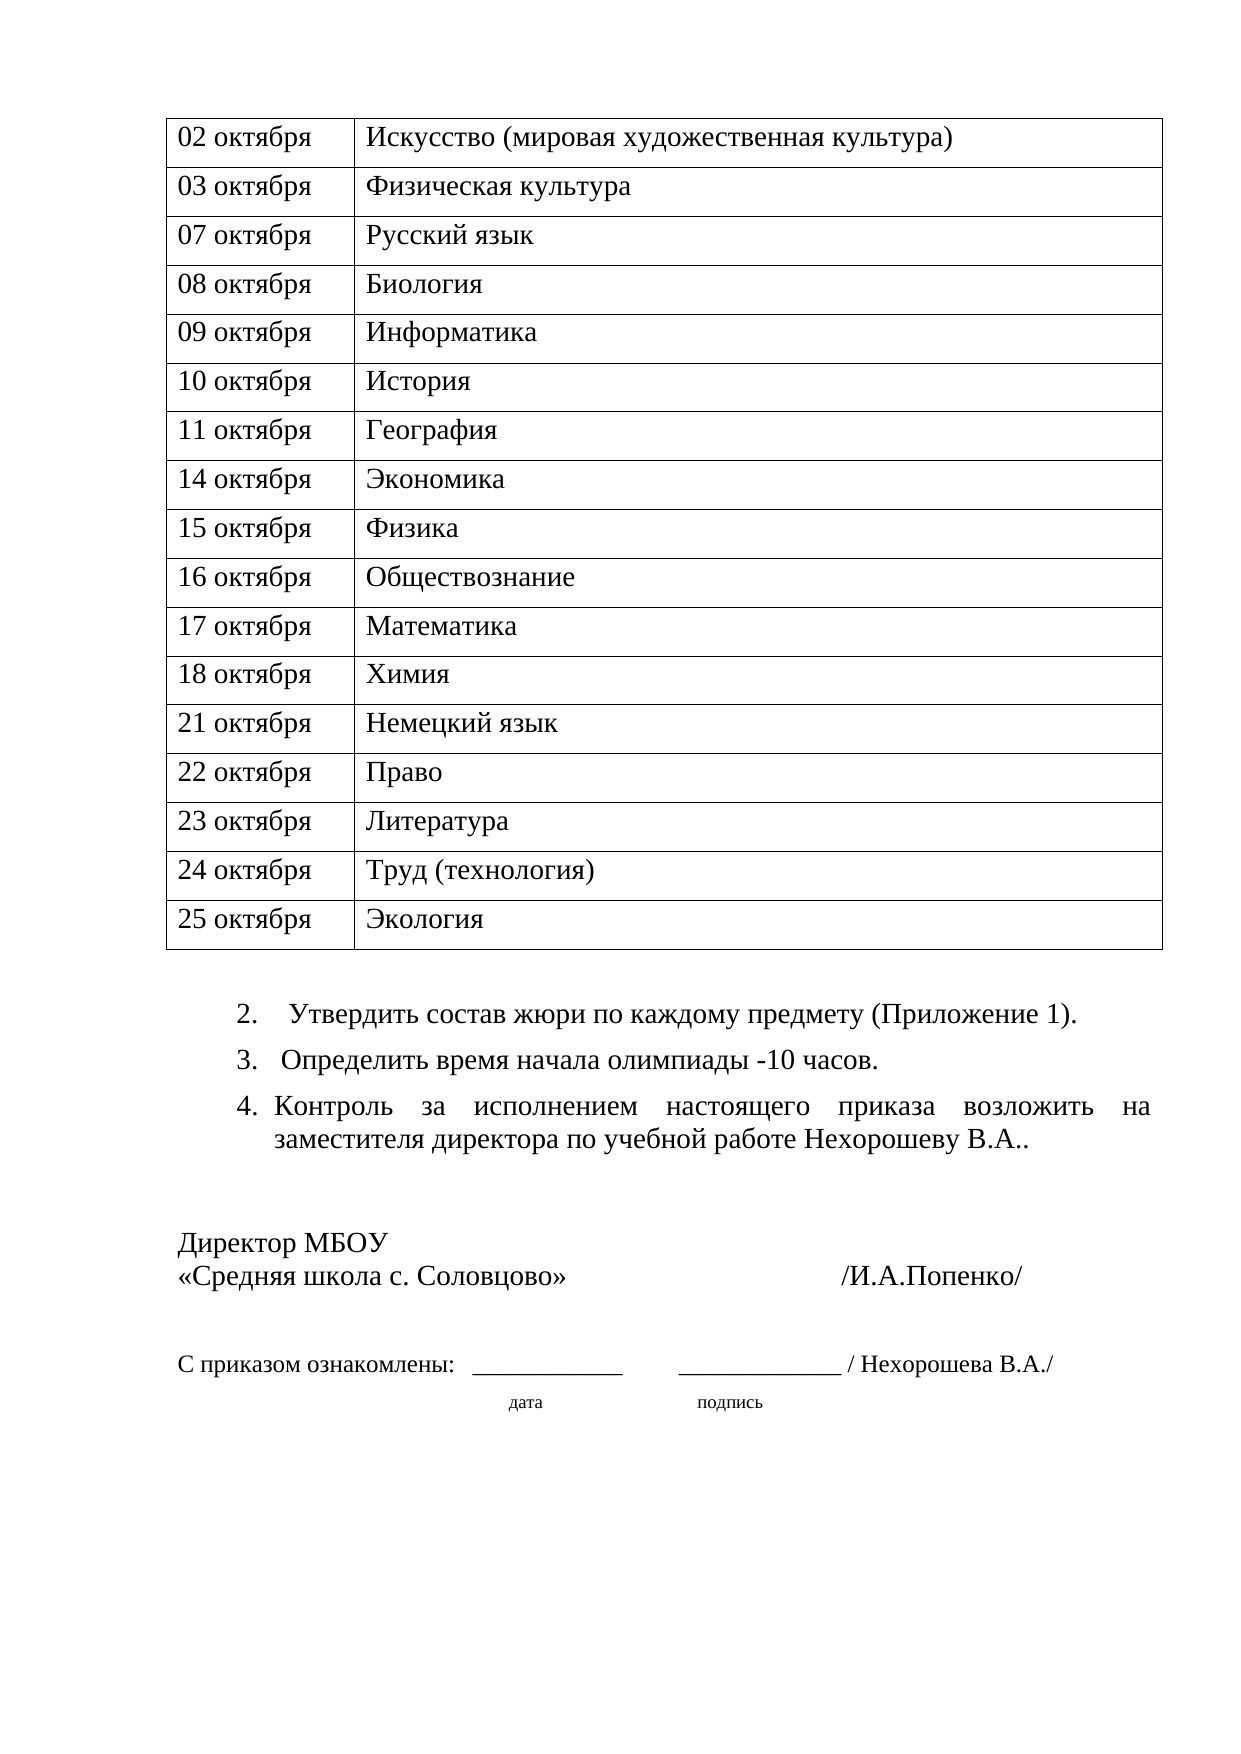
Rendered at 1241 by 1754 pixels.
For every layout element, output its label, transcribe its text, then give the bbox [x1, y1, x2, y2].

text С приказом ознакомлены: ____________ _____________ / Нехорошева В.А./ [177, 1349, 1152, 1378]
table_cell Физическая культура [355, 168, 1162, 216]
table_cell 18 октября [167, 657, 354, 704]
table_cell Труд (технология) [355, 852, 1162, 900]
table_cell Искусство (мировая художественная культура) [355, 119, 1162, 167]
table_cell 08 октября [167, 266, 354, 313]
table_cell 15 октября [167, 510, 354, 558]
table_cell 22 октября [167, 754, 354, 802]
table_cell Математика [355, 608, 1162, 656]
table_cell 16 октября [167, 559, 354, 607]
table_cell Русский язык [355, 217, 1162, 265]
table_cell Немецкий язык [355, 705, 1162, 753]
table_cell 25 октября [167, 901, 354, 949]
table_cell Обществознание [355, 559, 1162, 607]
list Утвердить состав жюри по каждому предмету (Приложение 1). [236, 996, 1152, 1029]
table_cell Информатика [355, 315, 1162, 362]
table_cell 23 октября [167, 803, 354, 851]
list Определить время начала олимпиады -10 часов. [236, 1042, 1152, 1075]
table_cell 24 октября [167, 852, 354, 900]
table_cell 02 октября [167, 119, 354, 167]
table_cell Литература [355, 803, 1162, 851]
text дата подпись [177, 1391, 1152, 1412]
table_cell Экология [355, 901, 1162, 949]
table_cell 07 октября [167, 217, 354, 265]
table_cell 10 октября [167, 364, 354, 411]
table_cell 09 октября [167, 315, 354, 362]
table_cell 21 октября [167, 705, 354, 753]
table_cell 14 октября [167, 461, 354, 509]
text «Средняя школа с. Соловцово» /И.А.Попенко/ [177, 1258, 1152, 1292]
text Директор МБОУ [177, 1225, 1152, 1258]
table_cell Физика [355, 510, 1162, 558]
table_cell Экономика [355, 461, 1162, 509]
table_cell Химия [355, 657, 1162, 704]
table_cell 17 октября [167, 608, 354, 656]
table_cell История [355, 364, 1162, 411]
table_cell Право [355, 754, 1162, 802]
list Контроль за исполнением настоящего приказа возложить на заместителя директора по учебной работе Нехорошеву В.А.. [236, 1088, 1152, 1155]
table_cell 11 октября [167, 412, 354, 460]
table_cell 03 октября [167, 168, 354, 216]
table_cell Биология [355, 266, 1162, 313]
table_cell География [355, 412, 1162, 460]
